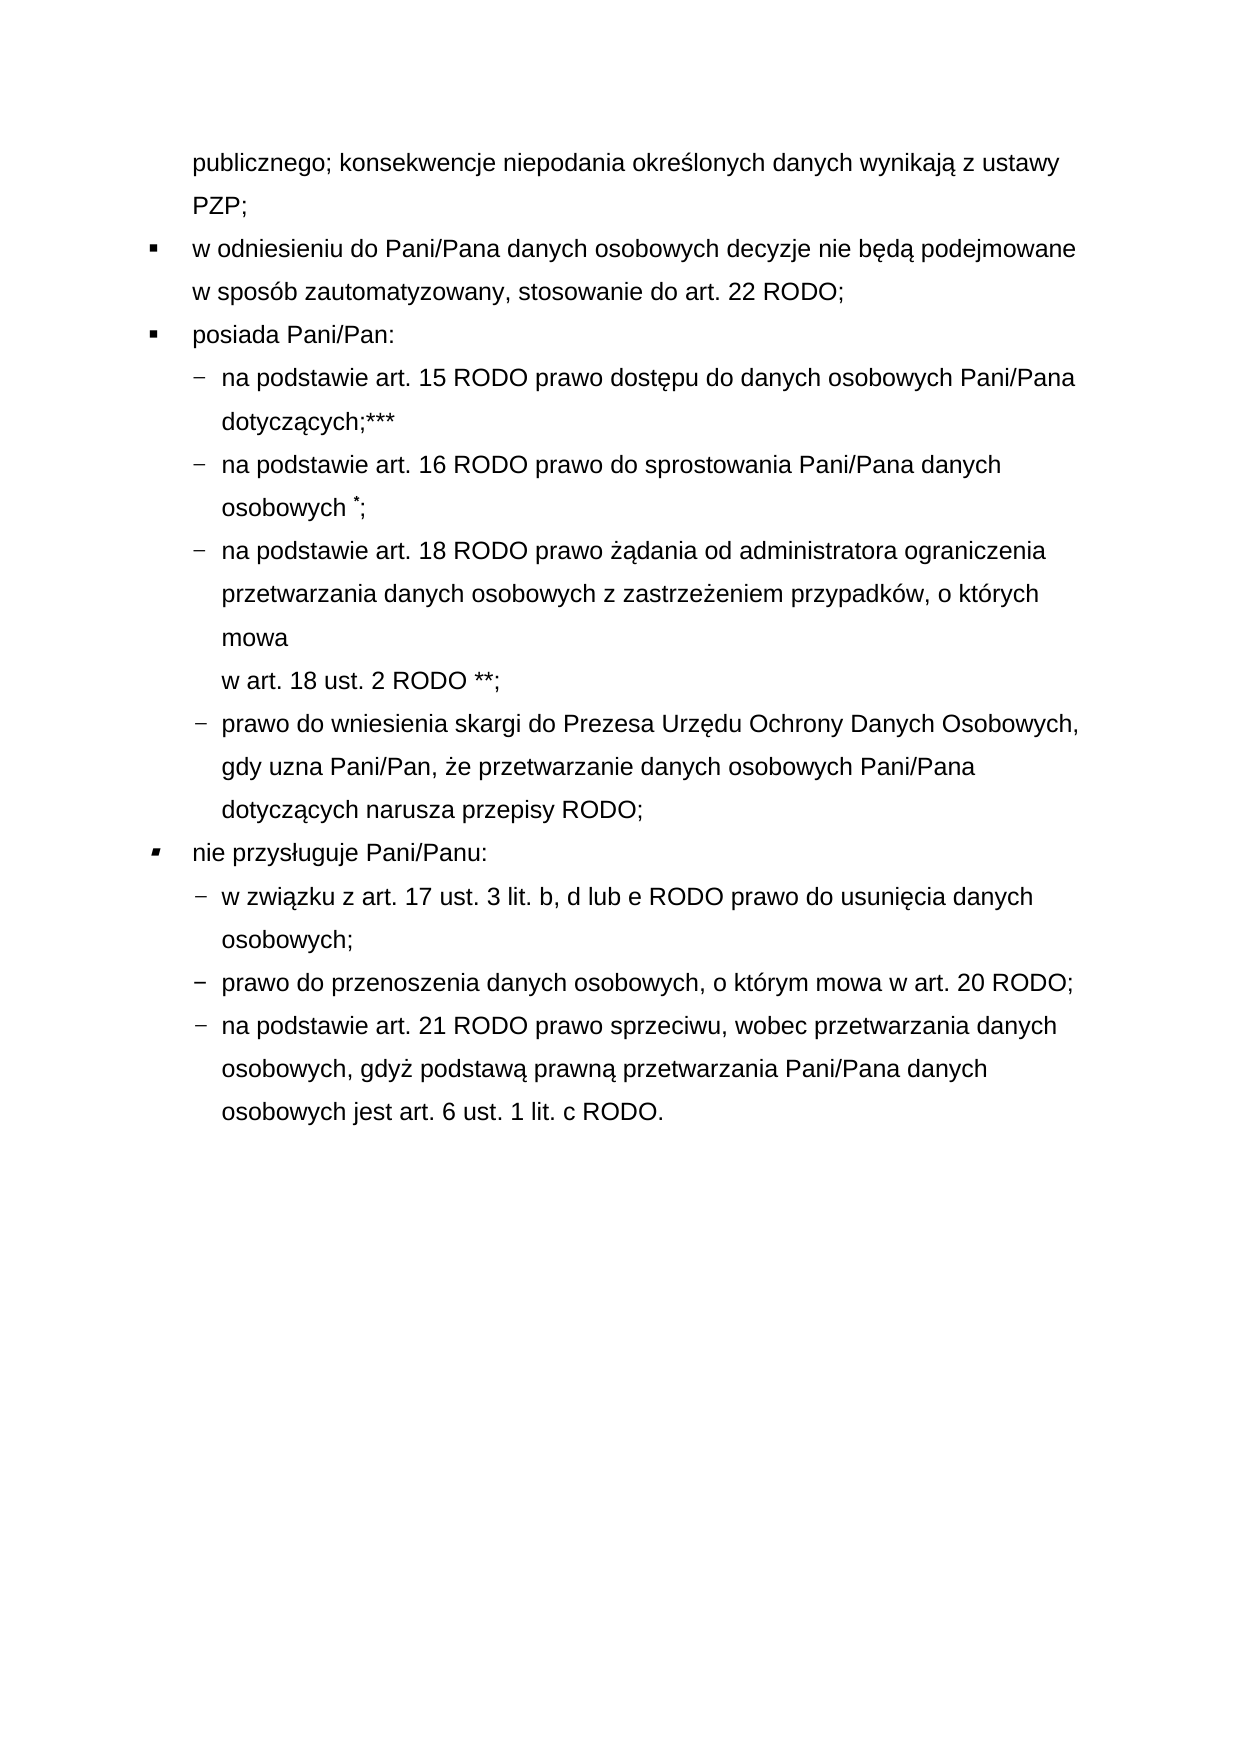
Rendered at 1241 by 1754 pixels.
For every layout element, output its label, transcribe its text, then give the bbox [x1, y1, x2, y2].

list w odniesieniu do Pani/Pana danych osobowych decyzje nie będą podejmowane w sposób zautomatyzowany, stosowanie do art. 22 RODO; [148, 234, 1093, 306]
list nie przysługuje Pani/Panu: [148, 838, 1093, 867]
list posiada Pani/Pan: [148, 320, 1093, 349]
list na podstawie art. 18 RODO prawo żądania od administratora ograniczenia przetwarzania danych osobowych z zastrzeżeniem przypadków, o których mowa w art. 18 ust. 2 RODO **; [192, 536, 1093, 694]
list w związku z art. 17 ust. 3 lit. b, d lub e RODO prawo do usunięcia danych osobowych; [192, 881, 1093, 953]
list prawo do przenoszenia danych osobowych, o którym mowa w art. 20 RODO; [192, 968, 1093, 997]
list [148, 148, 1093, 219]
list na podstawie art. 21 RODO prawo sprzeciwu, wobec przetwarzania danych osobowych, gdyż podstawą prawną przetwarzania Pani/Pana danych osobowych jest art. 6 ust. 1 lit. c RODO. [192, 1011, 1093, 1126]
list prawo do wniesienia skargi do Prezesa Urzędu Ochrony Danych Osobowych, gdy uzna Pani/Pan, że przetwarzanie danych osobowych Pani/Pana dotyczących narusza przepisy RODO; [192, 709, 1093, 824]
list na podstawie art. 15 RODO prawo dostępu do danych osobowych Pani/Pana dotyczących;*** [192, 363, 1093, 435]
list na podstawie art. 16 RODO prawo do sprostowania Pani/Pana danych osobowych *; [192, 450, 1093, 522]
